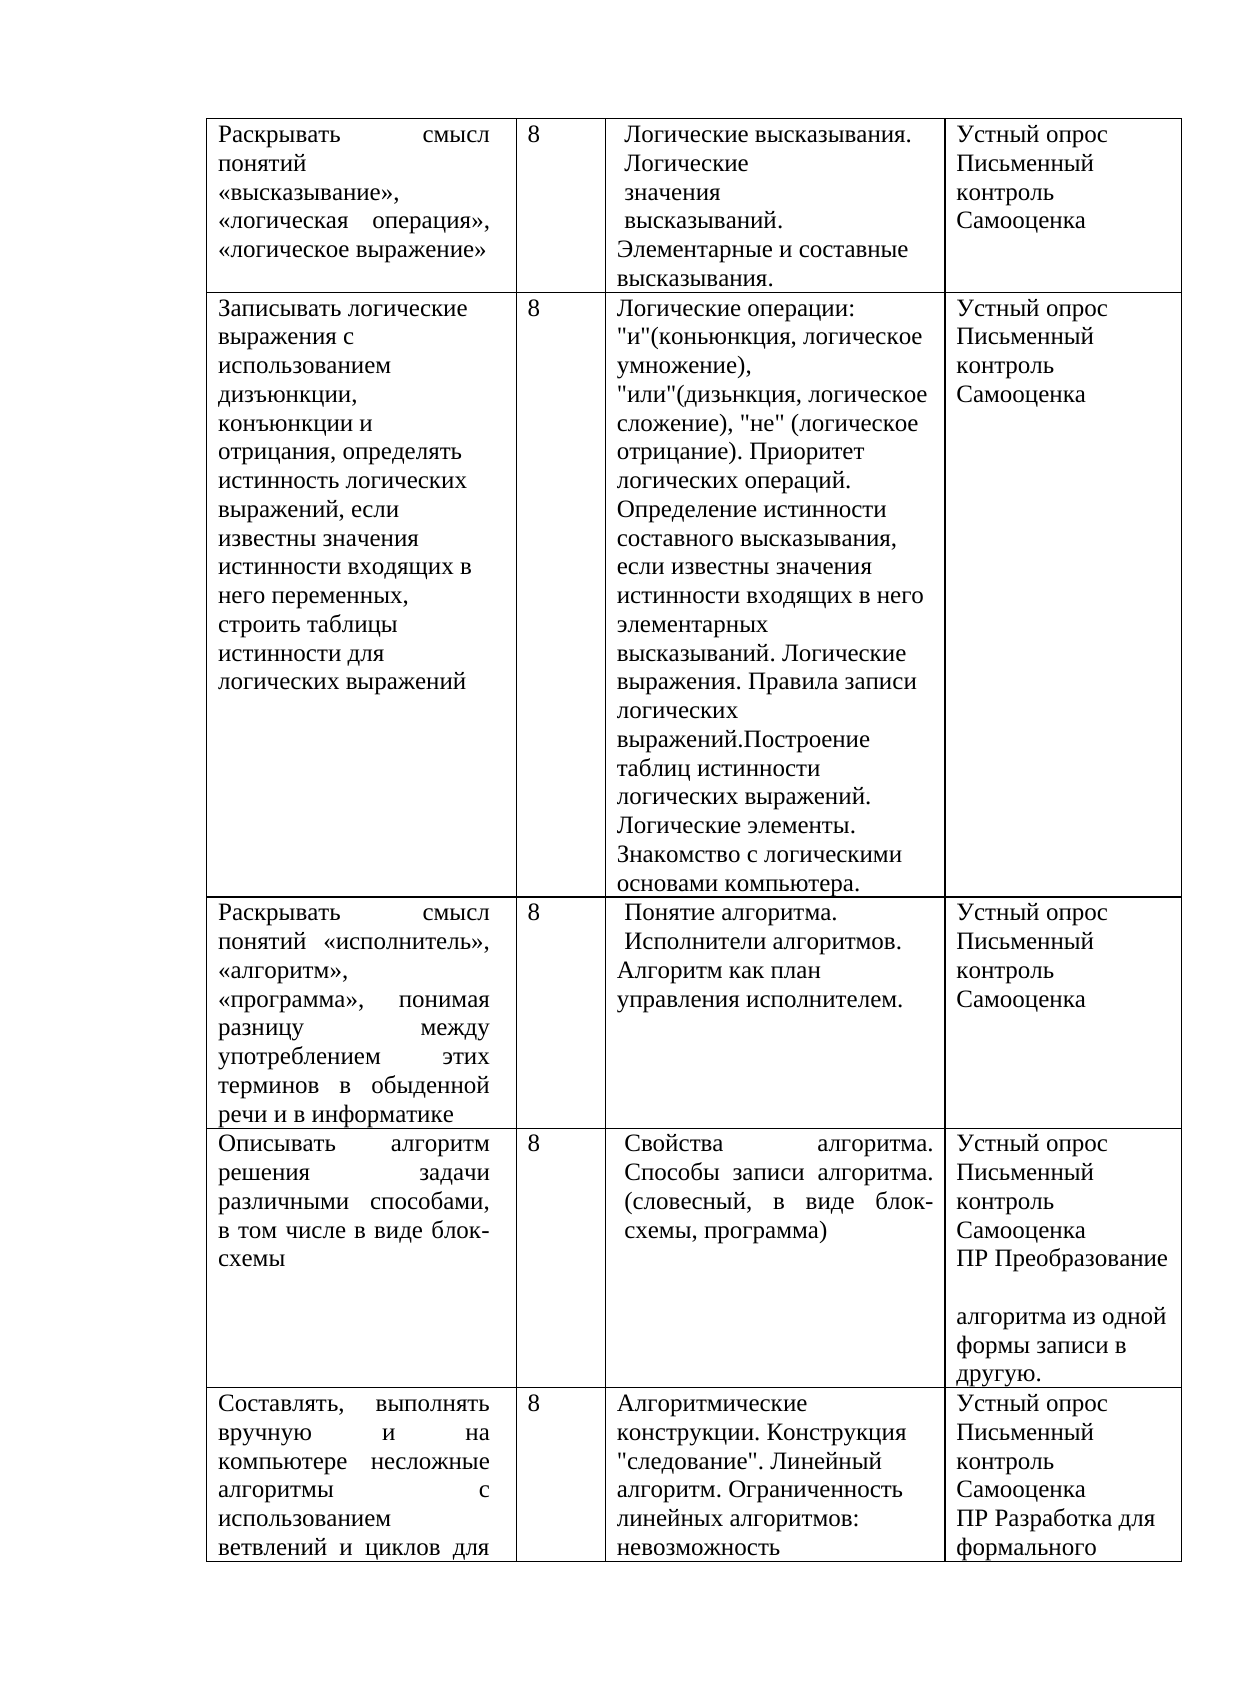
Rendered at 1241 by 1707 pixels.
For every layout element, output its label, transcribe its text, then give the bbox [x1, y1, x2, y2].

table_cell Описывать алгоритм решения задачи различными способами, в том числе в виде блок-схемы [207, 1129, 516, 1387]
table_cell Устный опрос Письменный контроль Самооценка ПР Преобразование алгоритма из одной формы записи в другую. [946, 1129, 1181, 1387]
table_cell 8 [517, 293, 605, 896]
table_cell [207, 1388, 516, 1561]
table_cell 8 [517, 1388, 605, 1561]
table_cell Раскрывать смысл понятий «исполнитель», «алгоритм», «программа», понимая разницу между употреблением этих терминов в обыденной речи и в информатике [207, 898, 516, 1127]
table_cell Записывать логические выражения с использованием дизъюнкции, конъюнкции и отрицания, определять истинность логических выражений, если известны значения истинности входящих в него переменных, строить таблицы истинности для логических выражений [207, 293, 516, 896]
table_cell Раскрывать смысл понятий «высказывание», «логическая операция», «логическое выражение» [207, 119, 516, 292]
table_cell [946, 119, 1181, 292]
table_cell Логические операции: "и"(коньюнкция, логическое умножение), "или"(дизьнкция, логическое сложение), "не" (логическое отрицание). Приоритет логических операций. Определение истинности составного высказывания, если известны значения истинности входящих в него элементарных высказываний. Логические выражения. Правила записи логических выражений.Построение таблиц истинности логических выражений. Логические элементы. Знакомство с логическими основами компьютера. [606, 293, 944, 896]
table_cell Понятие алгоритма. Исполнители алгоритмов. Алгоритм как план управления исполнителем. [606, 898, 944, 1127]
table_cell Свойства алгоритма. Способы записи алгоритма. (словесный, в виде блок-схемы, программа) [606, 1129, 944, 1387]
table_cell 8 [517, 898, 605, 1127]
table_cell 8 [517, 1129, 605, 1387]
table_cell Логические высказывания. Логические значения высказываний. Элементарные и составные высказывания. [606, 119, 944, 292]
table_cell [606, 1388, 944, 1561]
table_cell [946, 1388, 1181, 1561]
table_cell 8 [517, 119, 605, 292]
table_cell Устный опрос Письменный контроль Самооценка [946, 293, 1181, 896]
table_cell Устный опрос Письменный контроль Самооценка [946, 898, 1181, 1127]
